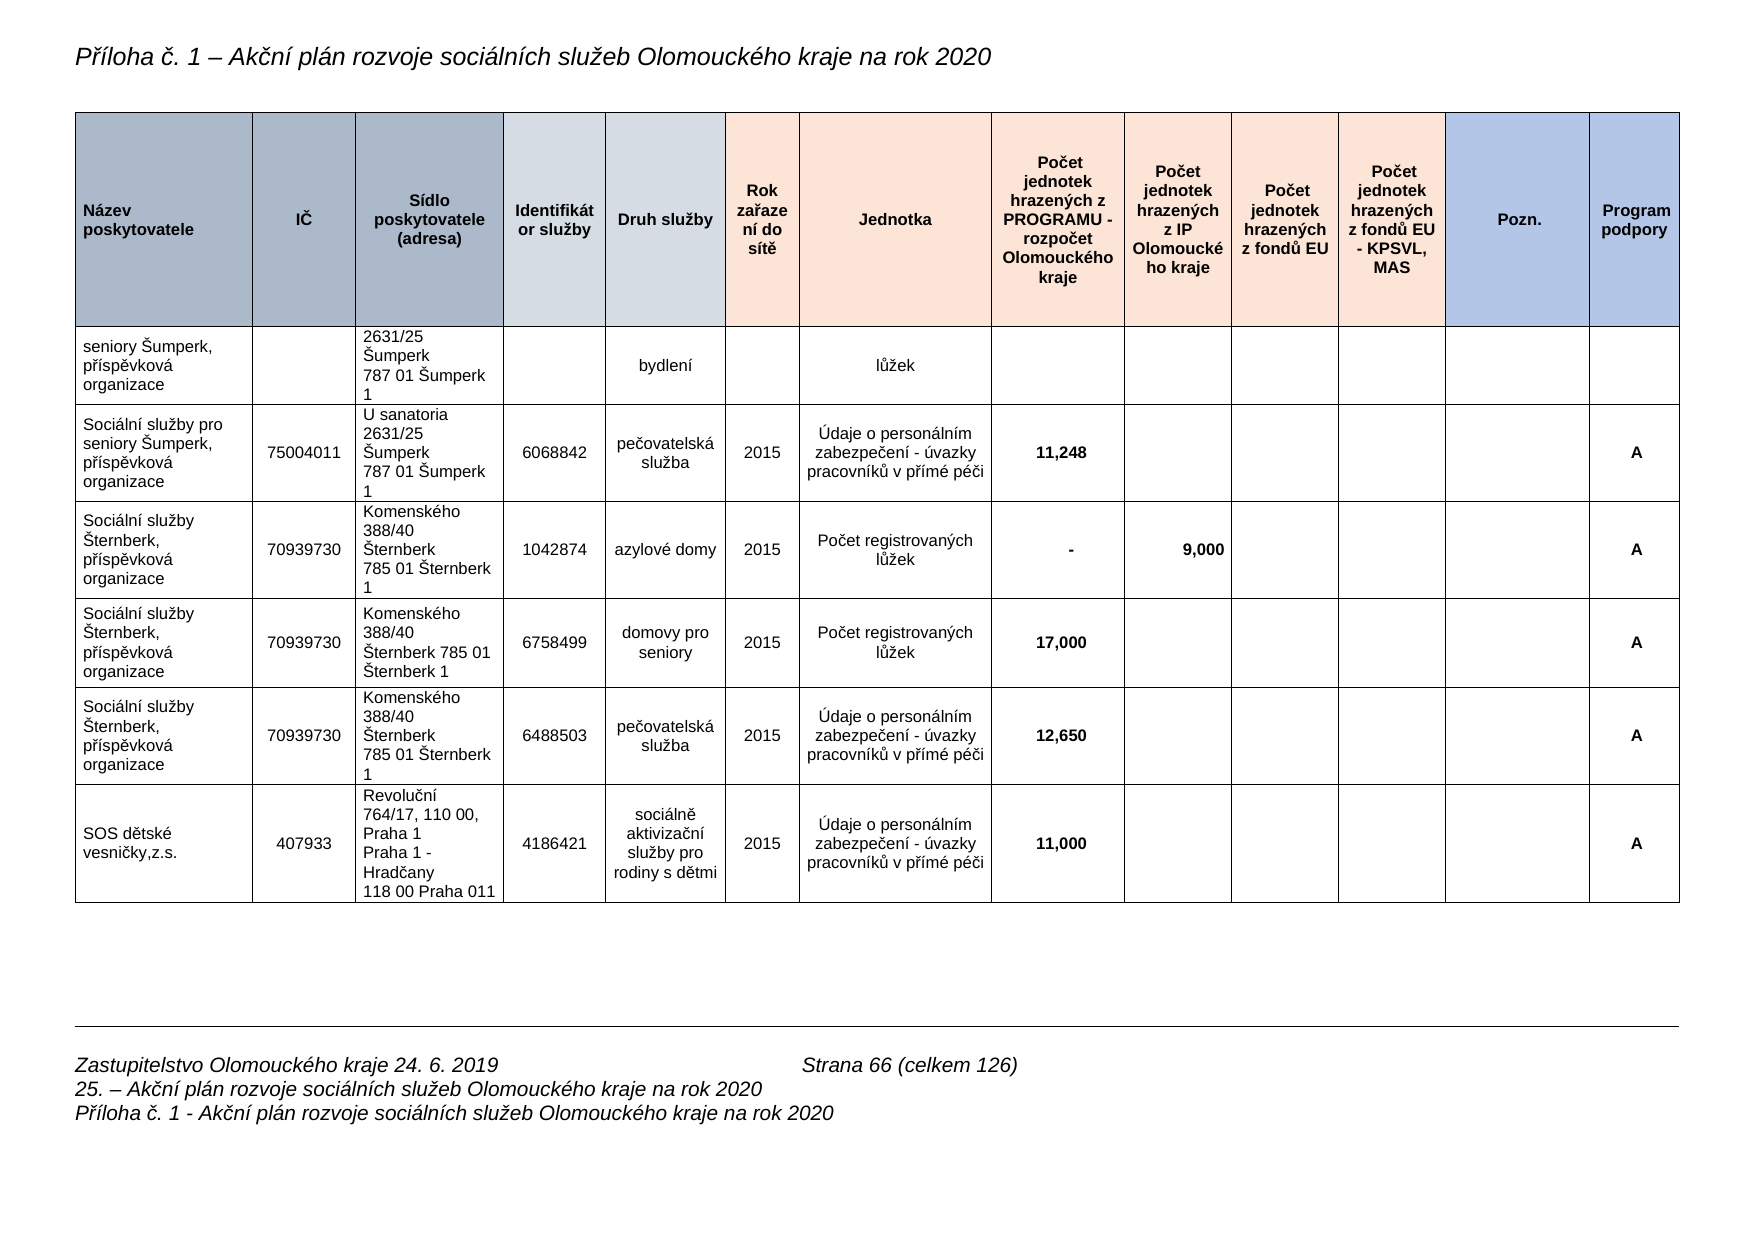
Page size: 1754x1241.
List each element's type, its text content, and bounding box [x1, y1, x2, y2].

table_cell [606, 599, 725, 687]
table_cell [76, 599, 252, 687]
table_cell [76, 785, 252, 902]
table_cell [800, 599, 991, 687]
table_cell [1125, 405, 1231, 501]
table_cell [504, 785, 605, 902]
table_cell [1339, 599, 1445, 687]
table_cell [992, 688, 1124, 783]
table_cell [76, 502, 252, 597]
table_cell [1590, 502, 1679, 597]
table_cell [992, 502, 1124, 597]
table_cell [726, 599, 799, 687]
table_header Pozn. [1446, 113, 1589, 326]
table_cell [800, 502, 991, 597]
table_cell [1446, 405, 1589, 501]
table_header Počet jednotek hrazených z PROGRAMU - rozpočet Olomouckého kraje [992, 113, 1124, 326]
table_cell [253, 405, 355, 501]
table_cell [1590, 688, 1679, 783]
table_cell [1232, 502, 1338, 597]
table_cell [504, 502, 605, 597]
table_header Identifikátor služby [504, 113, 605, 326]
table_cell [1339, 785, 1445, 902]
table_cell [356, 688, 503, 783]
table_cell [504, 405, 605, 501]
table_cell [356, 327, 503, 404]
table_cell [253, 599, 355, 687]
table_header Počet jednotek hrazených z IP Olomouckého kraje [1125, 113, 1231, 326]
table_header Počet jednotek hrazených z fondů EU - KPSVL, MAS [1339, 113, 1445, 326]
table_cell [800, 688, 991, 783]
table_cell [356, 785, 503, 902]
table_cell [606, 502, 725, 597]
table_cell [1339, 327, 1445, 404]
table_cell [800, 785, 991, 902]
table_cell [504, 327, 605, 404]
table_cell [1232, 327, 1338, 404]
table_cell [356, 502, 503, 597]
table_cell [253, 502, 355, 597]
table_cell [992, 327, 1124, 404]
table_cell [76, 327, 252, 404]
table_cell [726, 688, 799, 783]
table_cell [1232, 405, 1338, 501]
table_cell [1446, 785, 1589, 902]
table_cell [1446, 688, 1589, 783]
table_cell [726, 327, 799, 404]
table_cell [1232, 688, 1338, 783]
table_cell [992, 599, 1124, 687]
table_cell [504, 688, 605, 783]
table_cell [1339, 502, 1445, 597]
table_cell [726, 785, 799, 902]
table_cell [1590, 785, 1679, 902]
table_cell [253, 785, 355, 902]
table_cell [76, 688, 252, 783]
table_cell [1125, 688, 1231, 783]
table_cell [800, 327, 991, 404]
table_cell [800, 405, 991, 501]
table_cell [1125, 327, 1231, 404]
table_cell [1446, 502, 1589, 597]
table_header IČ [253, 113, 355, 326]
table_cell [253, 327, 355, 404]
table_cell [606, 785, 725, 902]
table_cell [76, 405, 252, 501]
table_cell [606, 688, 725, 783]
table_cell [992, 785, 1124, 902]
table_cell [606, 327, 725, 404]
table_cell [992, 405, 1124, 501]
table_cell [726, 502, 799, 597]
table_header Název poskytovatele [76, 113, 252, 326]
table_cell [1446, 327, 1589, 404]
table_header Program podpory [1590, 113, 1679, 326]
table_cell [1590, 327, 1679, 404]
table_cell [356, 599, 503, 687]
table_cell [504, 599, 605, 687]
table_header Druh služby [606, 113, 725, 326]
table_header Jednotka [800, 113, 991, 326]
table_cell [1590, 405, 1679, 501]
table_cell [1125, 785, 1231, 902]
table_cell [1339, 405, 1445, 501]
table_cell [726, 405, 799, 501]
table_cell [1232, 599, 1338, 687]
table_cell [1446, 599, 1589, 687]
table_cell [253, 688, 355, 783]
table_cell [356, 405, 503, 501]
table_header Počet jednotek hrazených z fondů EU [1232, 113, 1338, 326]
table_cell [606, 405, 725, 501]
table_header Sídlo poskytovatele (adresa) [356, 113, 503, 326]
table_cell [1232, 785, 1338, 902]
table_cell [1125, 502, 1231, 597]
table_header Rok zařazení do sítě [726, 113, 799, 326]
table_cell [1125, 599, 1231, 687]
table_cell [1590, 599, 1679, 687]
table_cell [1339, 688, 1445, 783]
